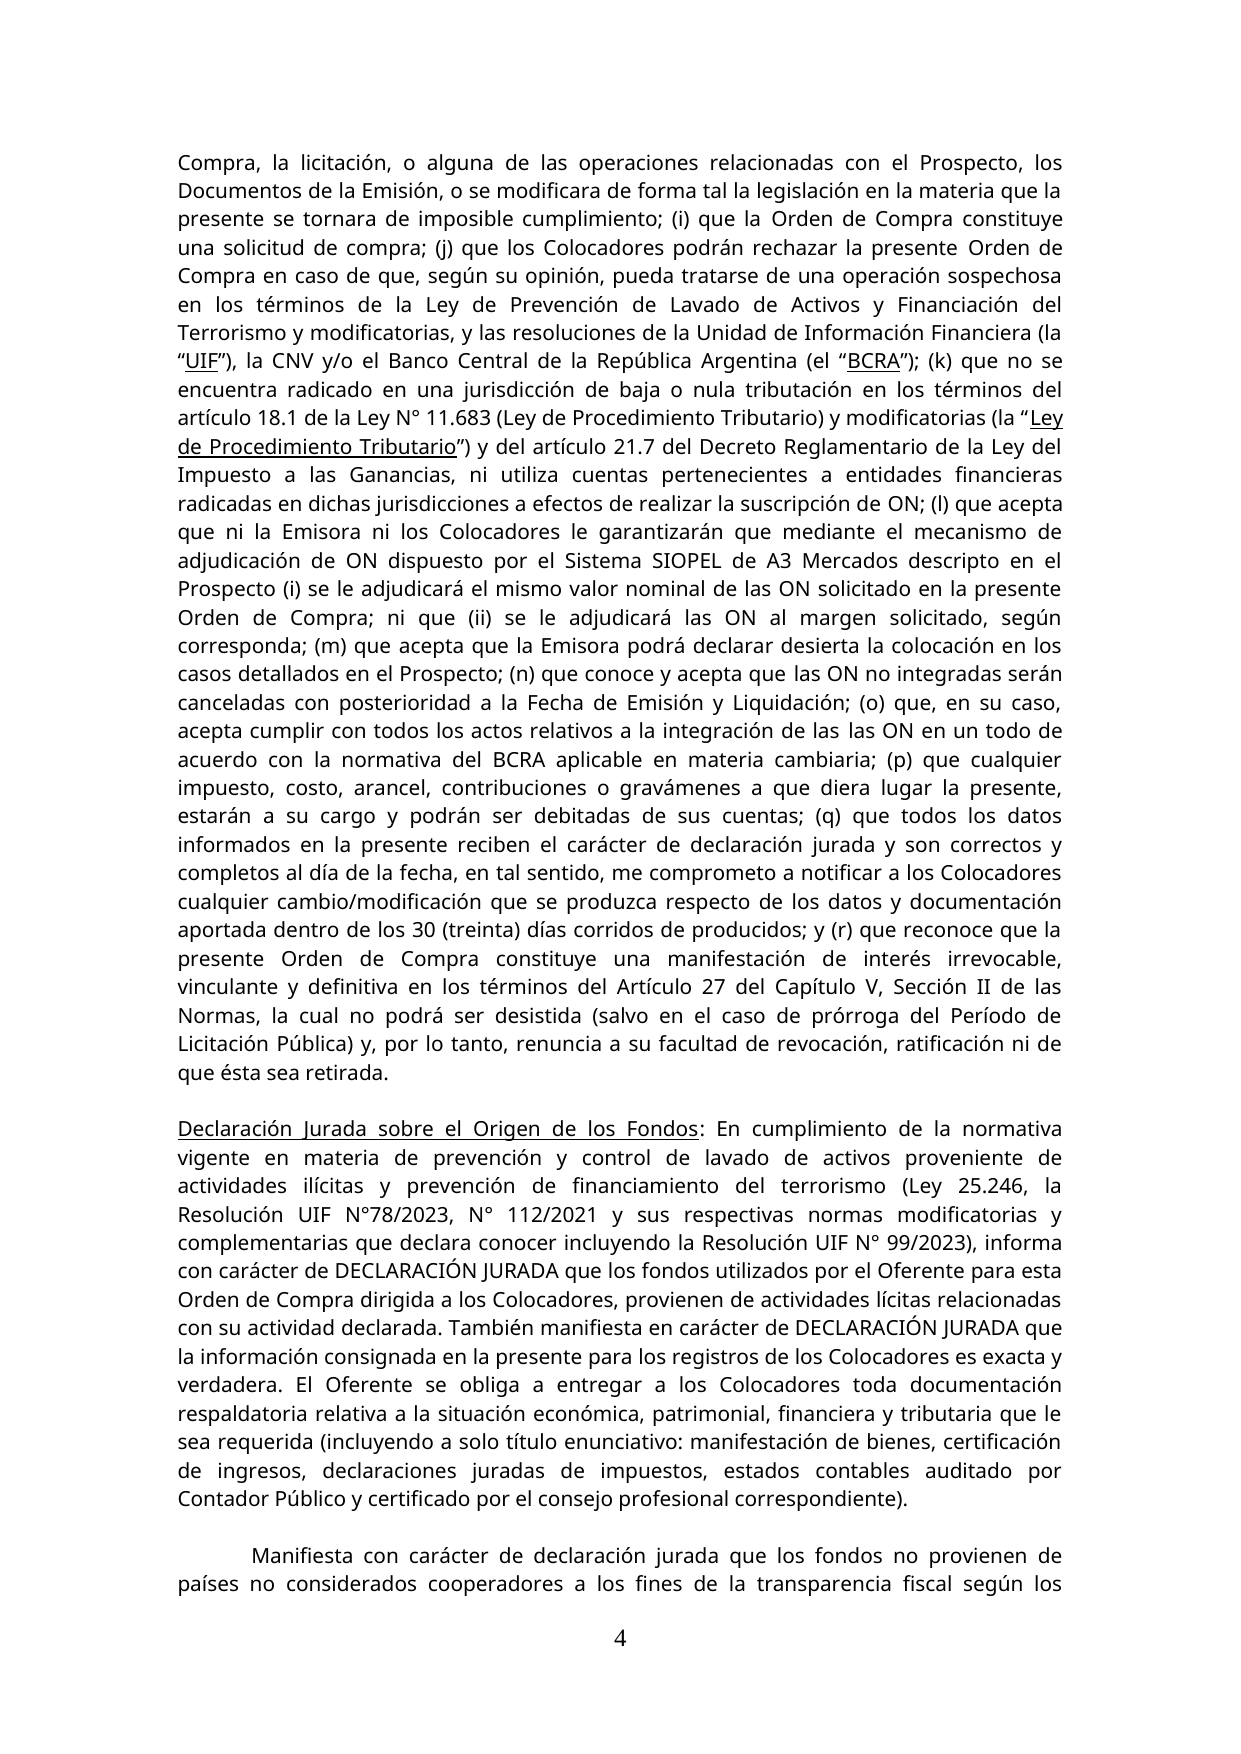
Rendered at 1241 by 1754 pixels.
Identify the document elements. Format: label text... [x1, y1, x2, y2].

text Declaración Jurada sobre el Origen de los Fondos: En cumplimiento de la normativa vigente en materia de prevención y control de lavado de activos proveniente de actividades ilícitas y prevención de financiamiento del terrorismo (Ley 25.246, la Resolución UIF N°78/2023, N° 112/2021 y sus respectivas normas modificatorias y complementarias que declara conocer incluyendo la Resolución UIF N° 99/2023), informa con carácter de DECLARACIÓN JURADA que los fondos utilizados por el Oferente para esta Orden de Compra dirigida a los Colocadores, provienen de actividades lícitas relacionadas con su actividad declarada. También manifiesta en carácter de DECLARACIÓN JURADA que la información consignada en la presente para los registros de los Colocadores es exacta y verdadera. El Oferente se obliga a entregar a los Colocadores toda documentación respaldatoria relativa a la situación económica, patrimonial, financiera y tributaria que le sea requerida (incluyendo a solo título enunciativo: manifestación de bienes, certificación de ingresos, declaraciones juradas de impuestos, estados contables auditado por Contador Público y certificado por el consejo profesional correspondiente). [177, 1114, 1063, 1513]
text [177, 148, 1063, 1086]
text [177, 1541, 1063, 1598]
